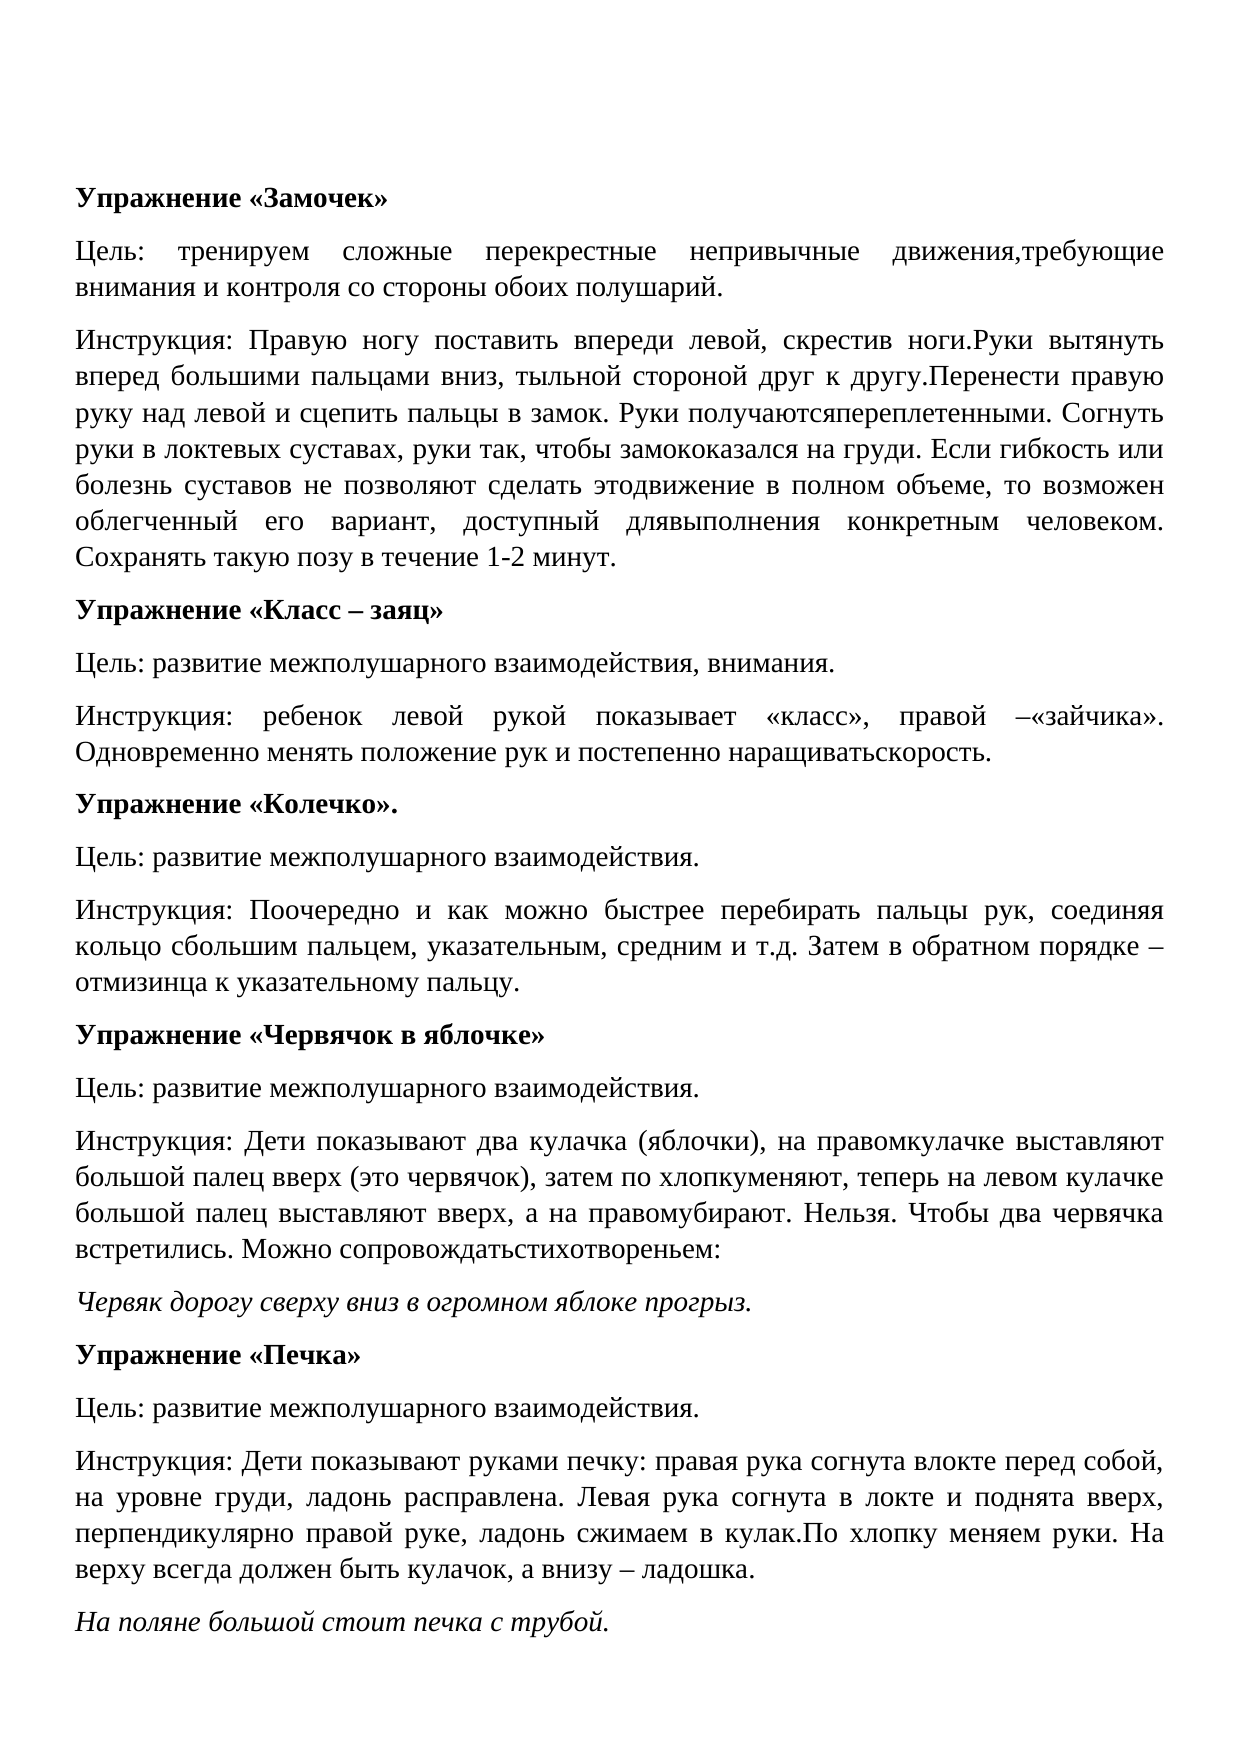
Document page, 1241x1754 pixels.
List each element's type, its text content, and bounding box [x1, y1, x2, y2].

text Цель: развитие межполушарного взаимодействия. [75, 1390, 1165, 1423]
text Цель: тренируем сложные перекрестные непривычные движения,требующие внимания и контроля со стороны обоих полушарий. [75, 233, 1165, 303]
text Цель: развитие межполушарного взаимодействия. [75, 1070, 1165, 1104]
text Упражнение «Печка» [75, 1337, 1165, 1371]
text Червяк дорогу сверху вниз в огромном яблоке прогрыз. [75, 1284, 1165, 1318]
text Инструкция: Дети показывают руками печку: правая рука согнута влокте перед собой, на уровне груди, ладонь расправлена. Левая рука согнута в локте и поднята вверх, перпендикулярно правой руке, ладонь сжимаем в кулак.По хлопку меняем руки. На верху всегда должен быть кулачок, а внизу – ладошка. [75, 1443, 1165, 1585]
text Упражнение «Червячок в яблочке» [75, 1017, 1165, 1051]
text Цель: развитие межполушарного взаимодействия, внимания. [75, 645, 1165, 678]
text Упражнение «Замочек» [75, 181, 1165, 214]
text На поляне большой стоит печка с трубой. [75, 1604, 1165, 1637]
text Упражнение «Колечко». [75, 787, 1165, 820]
text Инструкция: Правую ногу поставить впереди левой, скрестив ноги.Руки вытянуть вперед большими пальцами вниз, тыльной стороной друг к другу.Перенести правую руку над левой и сцепить пальцы в замок. Руки получаютсяпереплетенными. Согнуть руки в локтевых суставах, руки так, чтобы замококазался на груди. Если гибкость или болезнь суставов не позволяют сделать этодвижение в полном объеме, то возможен облегченный его вариант, доступный длявыполнения конкретным человеком. Сохранять такую позу в течение 1-2 минут. [75, 322, 1165, 573]
text Инструкция: Дети показывают два кулачка (яблочки), на правомкулачке выставляют большой палец вверх (это червячок), затем по хлопкуменяют, теперь на левом кулачке большой палец выставляют вверх, а на правомубирают. Нельзя. Чтобы два червячка встретились. Можно сопровождатьстихотвореньем: [75, 1123, 1165, 1265]
text Инструкция: ребенок левой рукой показывает «класс», правой –«зайчика». Одновременно менять положение рук и постепенно наращиватьскорость. [75, 698, 1165, 767]
text Цель: развитие межполушарного взаимодействия. [75, 839, 1165, 873]
text Инструкция: Поочередно и как можно быстрее перебирать пальцы рук, соединяя кольцо сбольшим пальцем, указательным, средним и т.д. Затем в обратном порядке – отмизинца к указательному пальцу. [75, 892, 1165, 998]
text Упражнение «Класс – заяц» [75, 592, 1165, 626]
